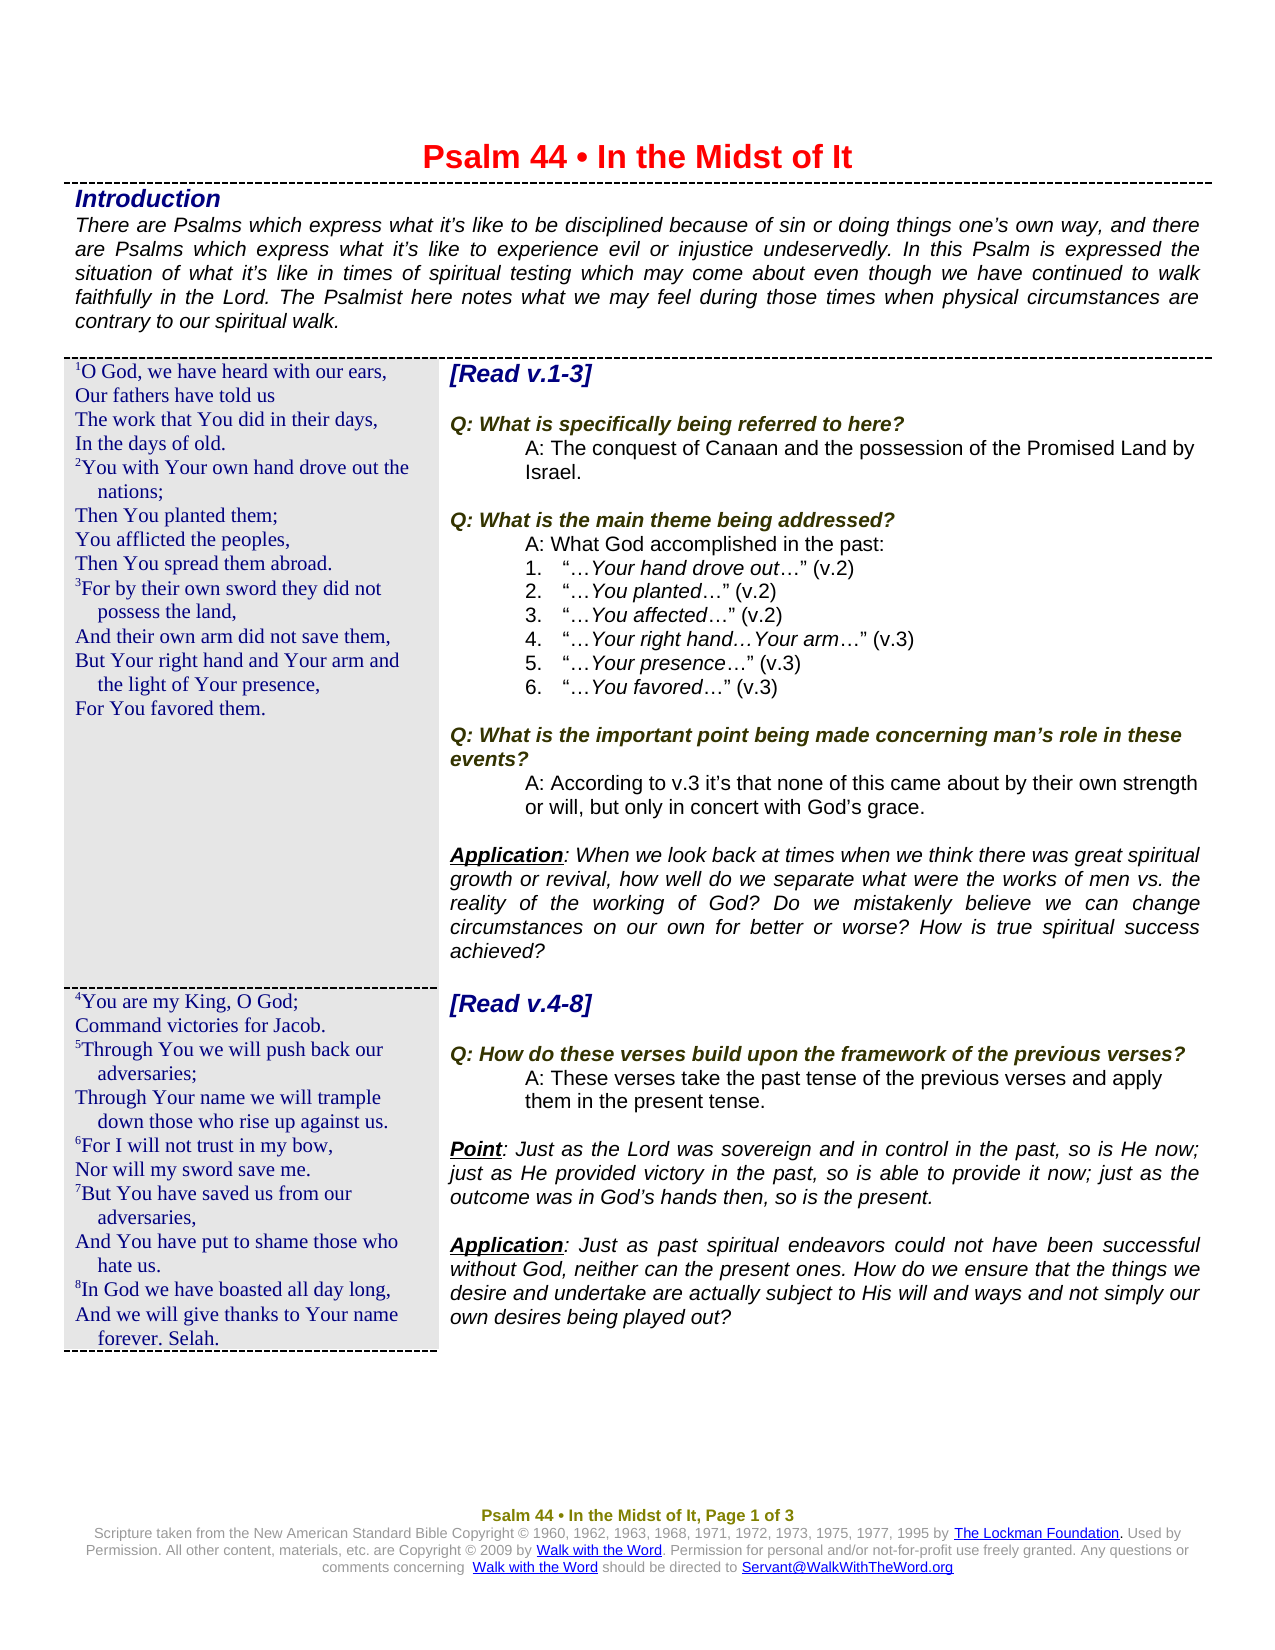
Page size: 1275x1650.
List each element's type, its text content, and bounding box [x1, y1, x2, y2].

table_cell 4You are my King, O God; Command victories for Jacob. 5Through You we will push back our adversaries; Through Your name we will trample down those who rise up against us. 6For I will not trust in my bow, Nor will my sword save me. 7But You have saved us from our adversaries, And You have put to shame those who hate us. 8In God we have boasted all day long, And we will give thanks to Your name forever. Selah. [64, 987, 439, 1349]
table_cell [Read v.1-3] Q: What is specifically being referred to here? A: The conquest of Canaan and the possession of the Promised Land by Israel. Q: What is the main theme being addressed? A: What God accomplished in the past: “…Your hand drove out…” (v.2) “…You planted…” (v.2) “…You affected…” (v.2) “…Your right hand…Your arm…” (v.3) “…Your presence…” (v.3) “…You favored…” (v.3) Q: What is the important point being made concerning man’s role in these events? A: According to v.3 it’s that none of this came about by their own strength or will, but only in concert with God’s grace. Application: When we look back at times when we think there was great spiritual growth or revival, how well do we separate what were the works of men vs. the reality of the working of God? Do we mistakenly believe we can change circumstances on our own for better or worse? How is true spiritual success achieved? [439, 357, 1213, 987]
subtitle Psalm 44 • In the Midst of It [75, 137, 1200, 176]
table_header Introduction There are Psalms which express what it’s like to be disciplined because of sin or doing things one’s own way, and there are Psalms which express what it’s like to experience evil or injustice undeservedly. In this Psalm is expressed the situation of what it’s like in times of spiritual testing which may come about even though we have continued to walk faithfully in the Lord. The Psalmist here notes what we may feel during those times when physical circumstances are contrary to our spiritual walk. [64, 182, 1213, 357]
table_cell [Read v.4-8] Q: How do these verses build upon the framework of the previous verses? A: These verses take the past tense of the previous verses and apply them in the present tense. Point: Just as the Lord was sovereign and in control in the past, so is He now; just as He provided victory in the past, so is able to provide it now; just as the outcome was in God’s hands then, so is the present. Application: Just as past spiritual endeavors could not have been successful without God, neither can the present ones. How do we ensure that the things we desire and undertake are actually subject to His will and ways and not simply our own desires being played out? [439, 987, 1213, 1349]
table_cell 1O God, we have heard with our ears, Our fathers have told us The work that You did in their days, In the days of old. 2You with Your own hand drove out the nations; Then You planted them; You afflicted the peoples, Then You spread them abroad. 3For by their own sword they did not possess the land, And their own arm did not save them, But Your right hand and Your arm and the light of Your presence, For You favored them. [64, 357, 439, 987]
